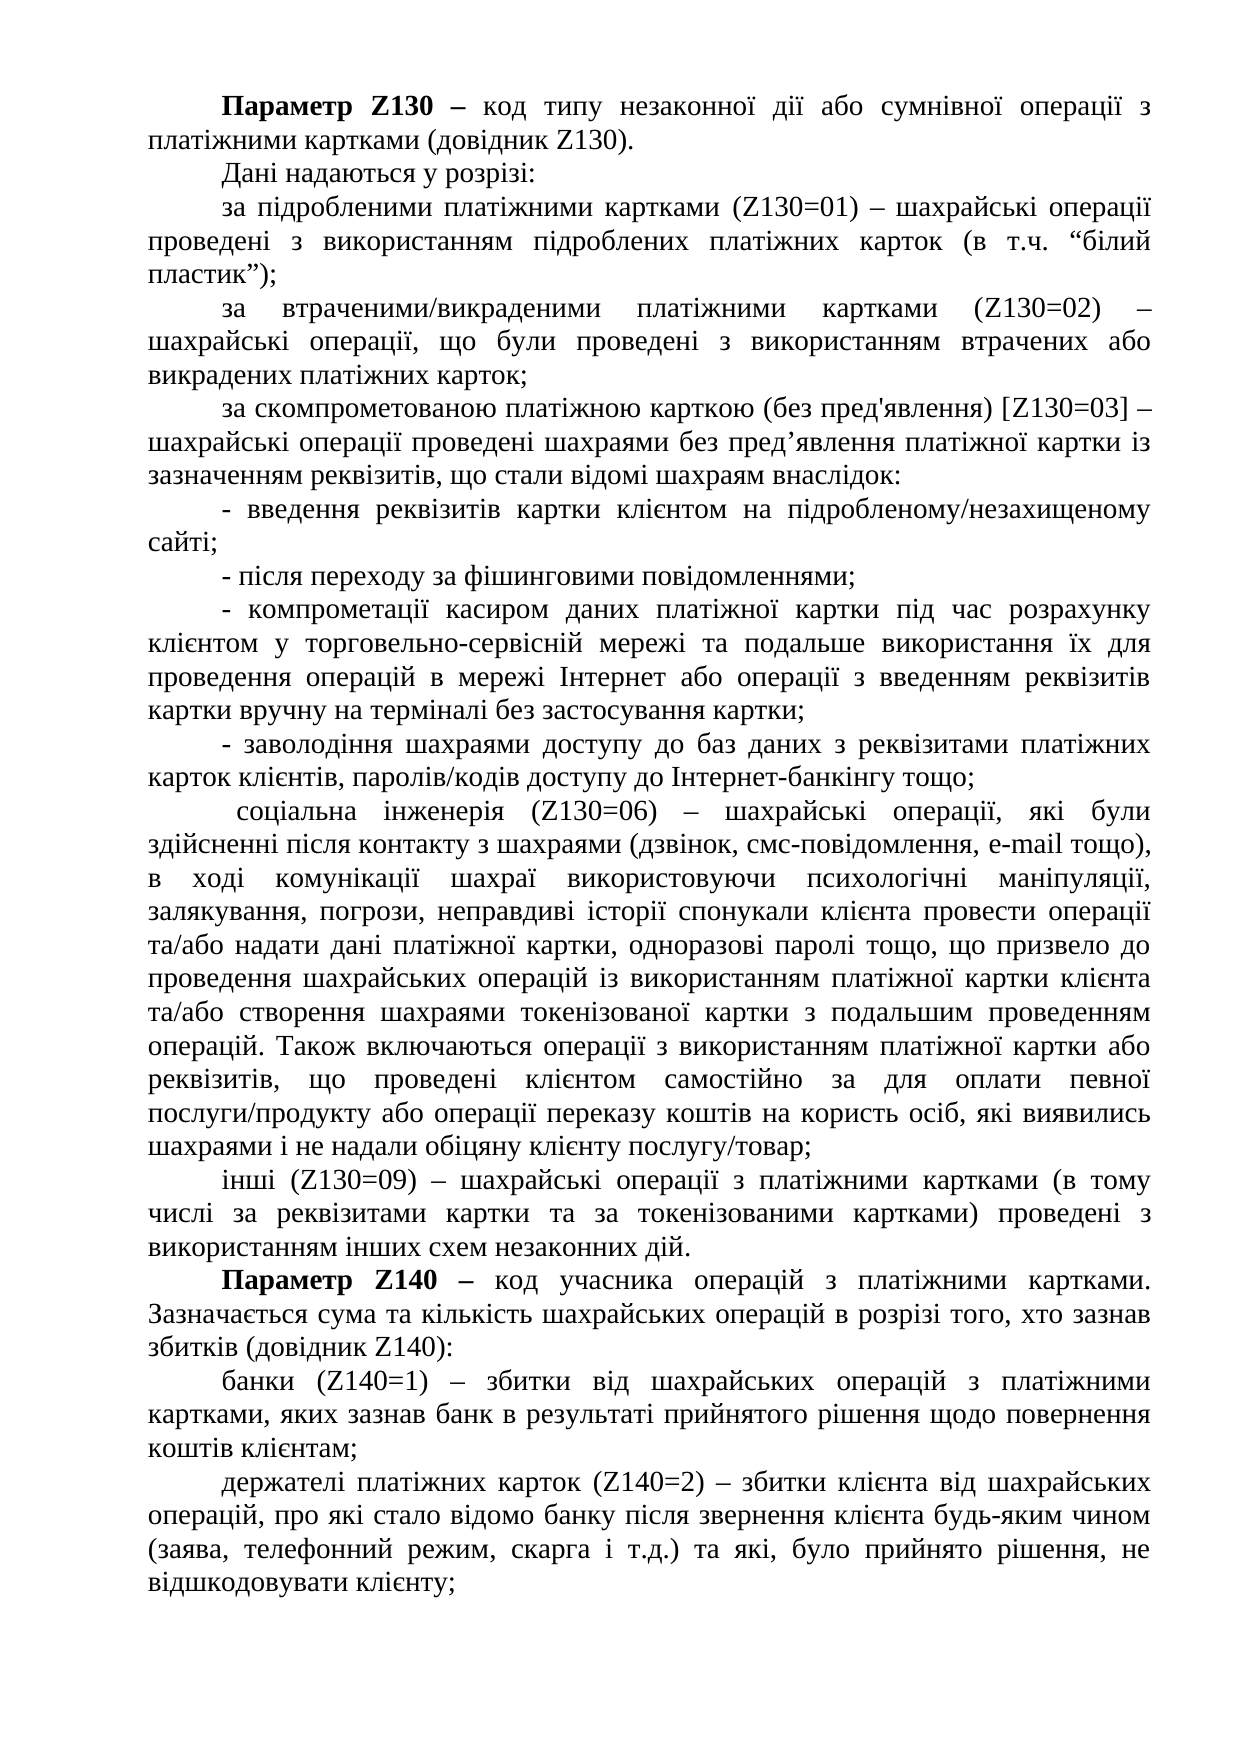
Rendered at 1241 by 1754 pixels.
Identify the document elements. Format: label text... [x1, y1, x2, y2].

text Параметр Z140 – код учасника операцій з платіжними картками. Зазначається сума та кількість шахрайських операцій в розрізі того, хто зазнав збитків (довідник Z140): [148, 1262, 1152, 1363]
text - введення реквізитів картки клієнтом на підробленому/незахищеному сайті; [148, 491, 1152, 558]
text інші (Z130=09) – шахрайські операції з платіжними картками (в тому числі за реквізитами картки та за токенізованими картками) проведені з використанням інших схем незаконних дій. [148, 1162, 1152, 1262]
text за скомпрометованою платіжною карткою (без пред'явлення) [Z130=03] – шахрайські операції проведені шахраями без пред’явлення платіжної картки із зазначенням реквізитів, що стали відомі шахраям внаслідок: [148, 390, 1152, 491]
text за втраченими/викраденими платіжними картками (Z130=02) – шахрайські операції, що були проведені з використанням втрачених або викрадених платіжних карток; [148, 290, 1152, 390]
text за підробленими платіжними картками (Z130=01) – шахрайські операції проведені з використанням підроблених платіжних карток (в т.ч. “білий пластик”); [148, 189, 1152, 290]
text - заволодіння шахраями доступу до баз даних з реквізитами платіжних карток клієнтів, паролів/кодів доступу до Інтернет-банкінгу тощо; [148, 726, 1152, 793]
text - після переходу за фішинговими повідомленнями; [148, 558, 1152, 592]
text соціальна інженерія (Z130=06) – шахрайські операції, які були здійсненні після контакту з шахраями (дзвінок, смс-повідомлення, e-mail тощо), в ході комунікації шахраї використовуючи психологічні маніпуляції, залякування, погрози, неправдиві історії спонукали клієнта провести операції та/або надати дані платіжної картки, одноразові паролі тощо, що призвело до проведення шахрайських операцій із використанням платіжної картки клієнта та/або створення шахраями токенізованої картки з подальшим проведенням операцій. Також включаються операції з використанням платіжної картки або реквізитів, що проведені клієнтом самостійно за для оплати певної послуги/продукту або операції переказу коштів на користь осіб, які виявились шахраями і не надали обіцяну клієнту послугу/товар; [148, 793, 1152, 1162]
text банки (Z140=1) – збитки від шахрайських операцій з платіжними картками, яких зазнав банк в результаті прийнятого рішення щодо повернення коштів клієнтам; [148, 1363, 1152, 1464]
text держателі платіжних карток (Z140=2) – збитки клієнта від шахрайських операцій, про які стало відомо банку після звернення клієнта будь-яким чином (заява, телефонний режим, скарга і т.д.) та які, було прийнято рішення, не відшкодовувати клієнту; [148, 1464, 1152, 1598]
text - компрометації касиром даних платіжної картки під час розрахунку клієнтом у торговельно-сервісній мережі та подальше використання їх для проведення операцій в мережі Інтернет або операції з введенням реквізитів картки вручну на терміналі без застосування картки; [148, 592, 1152, 726]
text Дані надаються у розрізі: [148, 156, 1152, 189]
text Параметр Z130 – код типу незаконної дії або сумнівної операції з платіжними картками (довідник Z130). [148, 88, 1152, 156]
